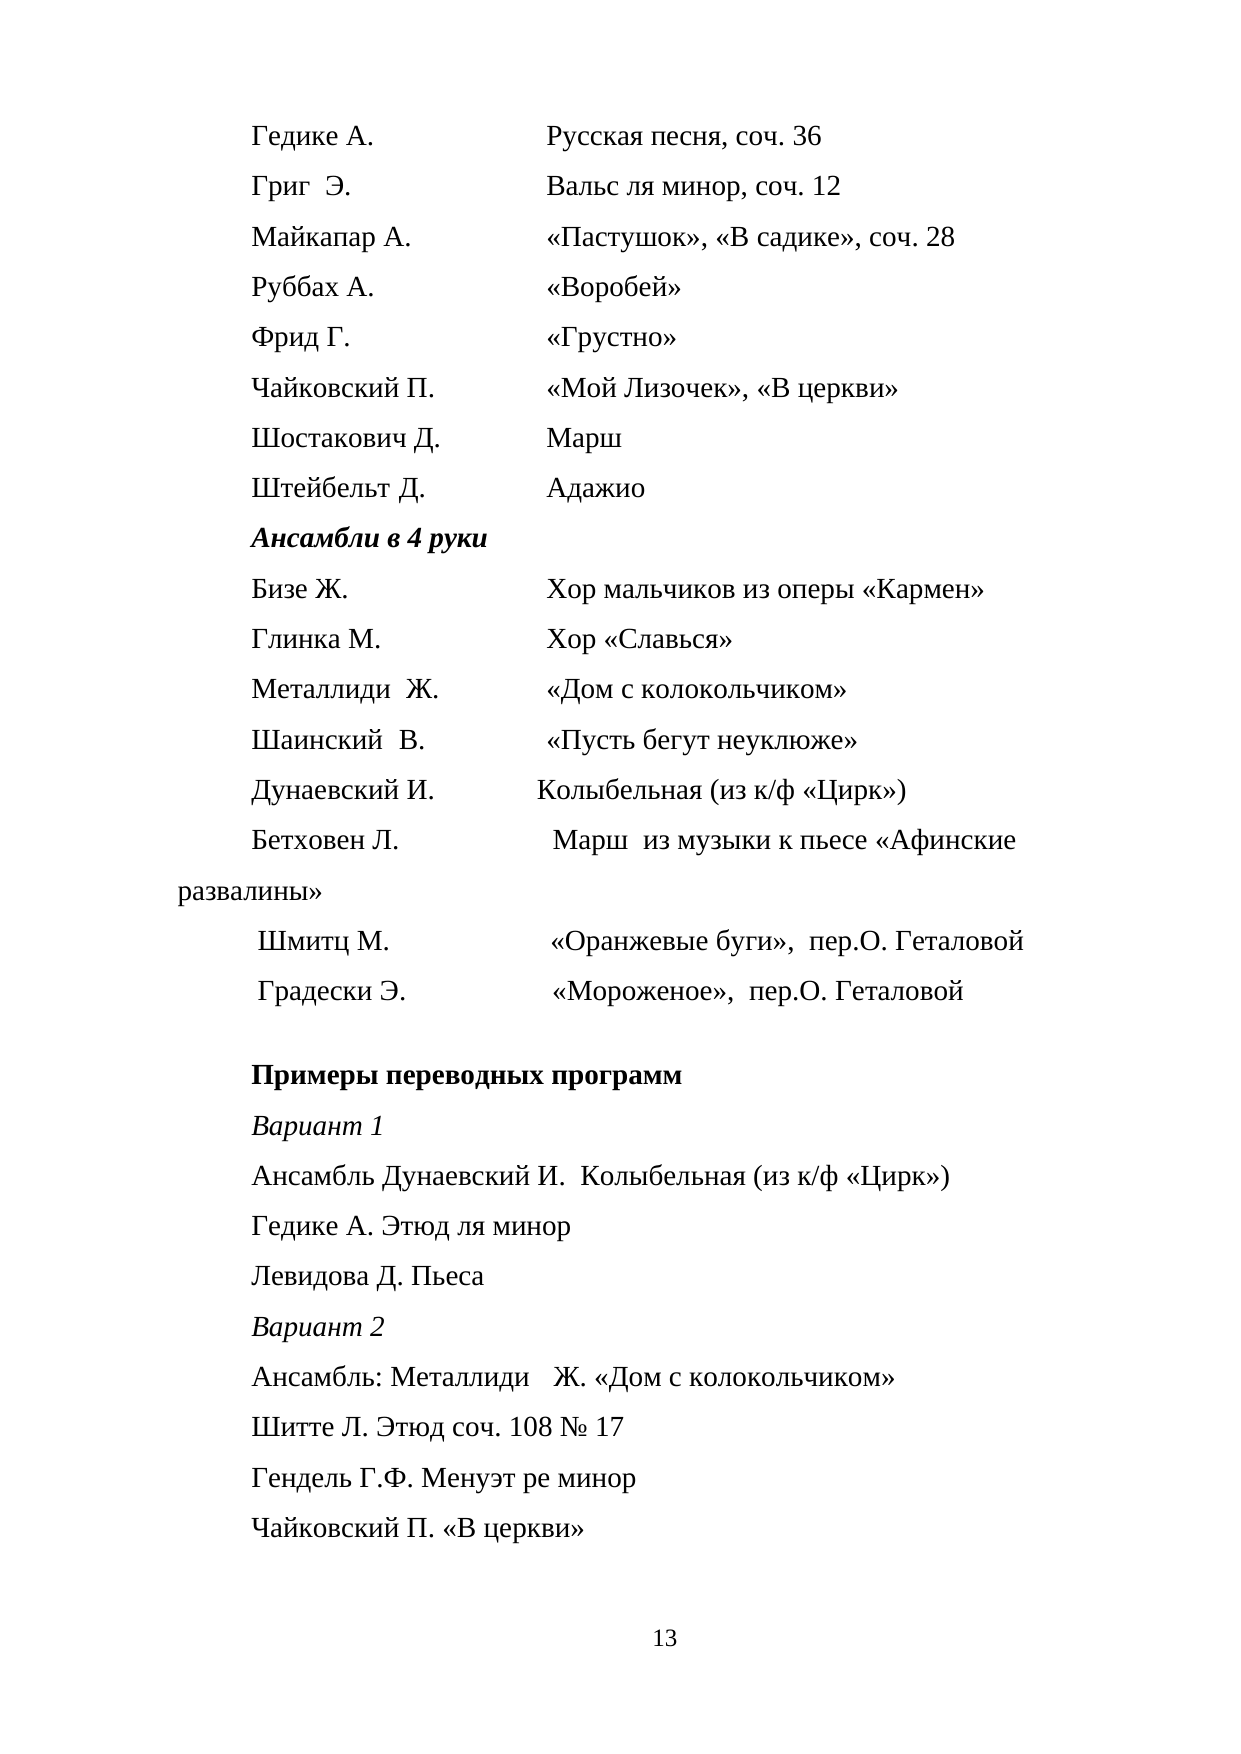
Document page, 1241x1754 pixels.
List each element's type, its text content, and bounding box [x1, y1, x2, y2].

text Ансамбль: Металлиди Ж. «Дом с колокольчиком» [177, 1359, 1152, 1393]
text Руббах А. «Воробей» [177, 269, 1152, 303]
text Гедике А. Этюд ля минор [177, 1208, 1152, 1242]
text Металлиди Ж. «Дом с колокольчиком» [177, 672, 1152, 705]
text Примеры переводных программ [177, 1057, 1152, 1091]
text Шмитц М. «Оранжевые буги», пер.О. Геталовой [177, 923, 1152, 957]
text Левидова Д. Пьеса [177, 1258, 1152, 1292]
text Градески Э. «Мороженое», пер.О. Геталовой [177, 973, 1152, 1007]
text Гендель Г.Ф. Менуэт ре минор [177, 1460, 1152, 1493]
text Вариант 2 [177, 1309, 1152, 1342]
text Бетховен Л. Марш из музыки к пьесе «Афинские развалины» [177, 822, 1152, 906]
text Шаинский В. «Пусть бегут неуклюже» [177, 722, 1152, 755]
text Вариант 1 [177, 1108, 1152, 1141]
text Ансамбли в 4 руки [177, 521, 1152, 554]
text Шитте Л. Этюд соч. 108 № 17 [177, 1409, 1152, 1443]
text Ансамбль Дунаевский И. Колыбельная (из к/ф «Цирк») [177, 1158, 1152, 1191]
text Дунаевский И. Колыбельная (из к/ф «Цирк») [177, 772, 1152, 806]
text Чайковский П. «В церкви» [177, 1510, 1152, 1544]
text Бизе Ж. Хор мальчиков из оперы «Кармен» [177, 571, 1152, 604]
text Григ Э. Вальс ля минор, соч. 12 [177, 168, 1152, 202]
text Чайковский П. «Мой Лизочек», «В церкви» [177, 370, 1152, 403]
text Гедике А. Русская песня, соч. 36 [177, 118, 1152, 152]
text Фрид Г. «Грустно» [177, 319, 1152, 353]
text Штейбельт Д. Адажио [177, 470, 1152, 504]
text Глинка М. Хор «Славься» [177, 621, 1152, 655]
text Шостакович Д. Марш [177, 420, 1152, 453]
text Майкапар А. «Пастушок», «В садике», соч. 28 [177, 219, 1152, 252]
